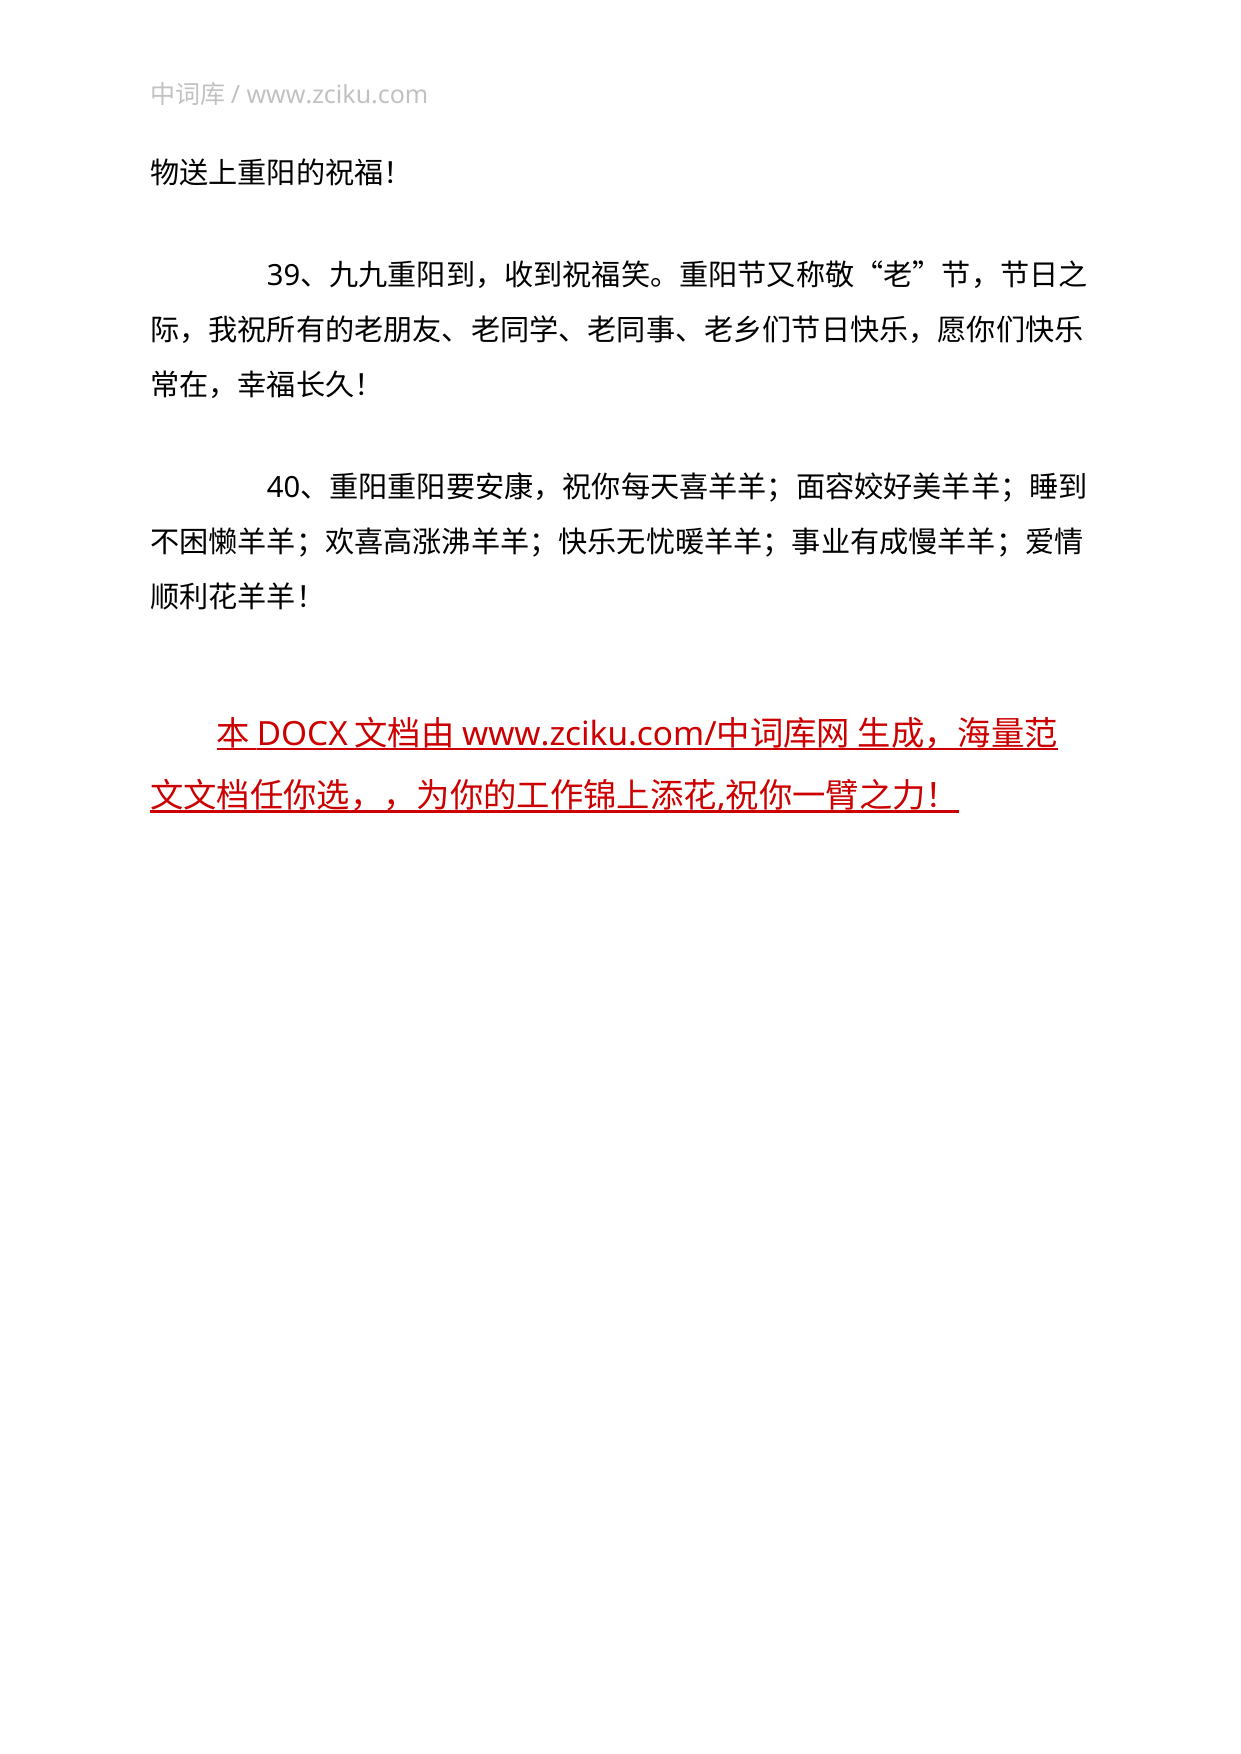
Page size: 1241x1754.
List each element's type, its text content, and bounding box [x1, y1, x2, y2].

text 39、九九重阳到，收到祝福笑。重阳节又称敬“老”节，节日之际，我祝所有的老朋友、老同学、老同事、老乡们节日快乐，愿你们快乐常在，幸福长久！ [150, 252, 1090, 404]
text 40、重阳重阳要安康，祝你每天喜羊羊；面容姣好美羊羊；睡到不困懒羊羊；欢喜高涨沸羊羊；快乐无忧暖羊羊；事业有成慢羊羊；爱情顺利花羊羊！ [150, 463, 1090, 616]
text 本DOCX文档由 www.zciku.com/中词库网 生成，海量范文文档任你选，，为你的工作锦上添花,祝你一臂之力！ [150, 706, 1090, 818]
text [150, 150, 1090, 192]
